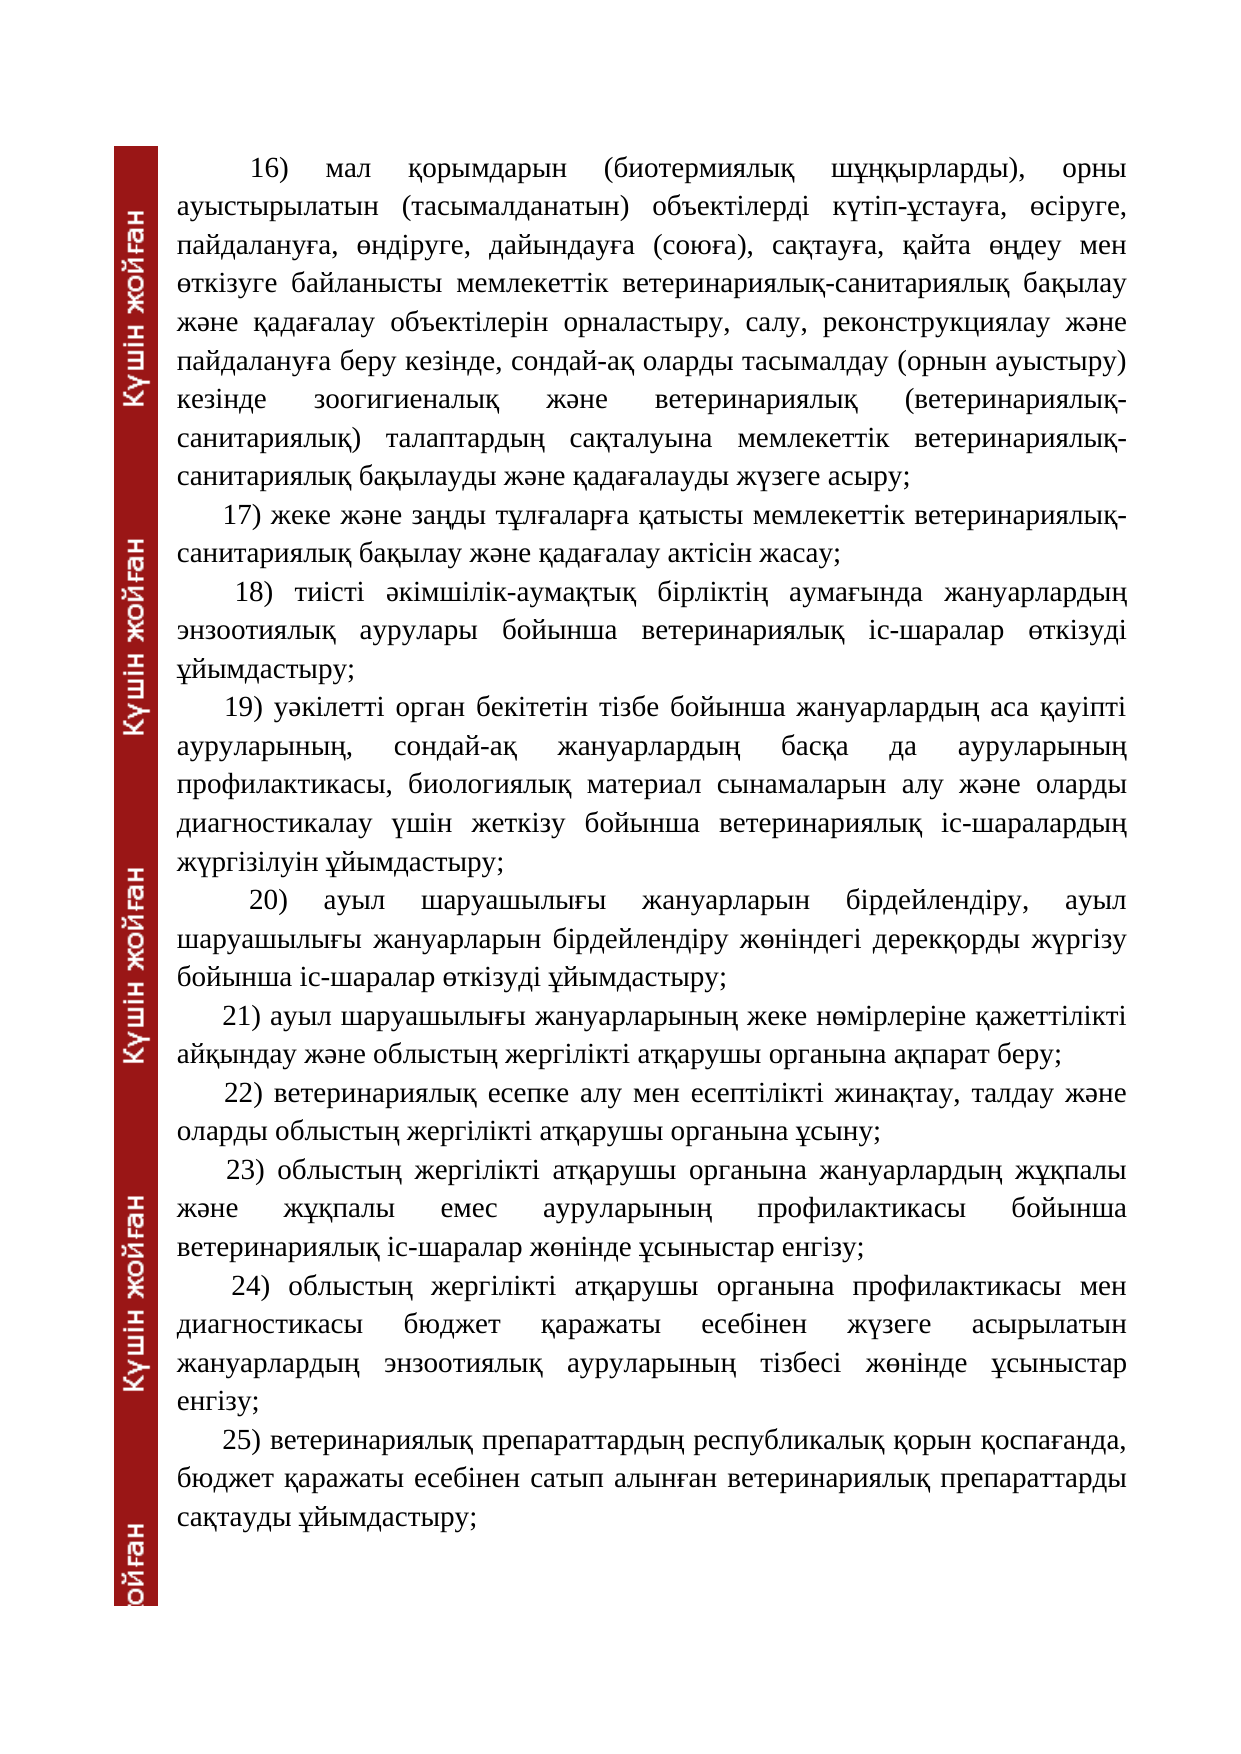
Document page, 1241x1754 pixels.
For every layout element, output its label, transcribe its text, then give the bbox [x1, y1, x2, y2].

picture [114, 1070, 158, 1075]
picture [114, 684, 158, 689]
picture [114, 492, 158, 497]
text 25) ветеринариялық препараттардың республикалық қорын қоспағанда, бюджет қаражаты есебінен сатып алынған ветеринариялық препараттарды сақтауды ұйымдастыру; [112, 1422, 1128, 1532]
picture [114, 877, 158, 882]
text 23) облыстың жергілікті атқарушы органына жануарлардың жұқпалы және жұқпалы емес ауруларының профилактикасы бойынша ветеринариялық іс-шаралар жөнінде ұсыныстар енгізу; [112, 1152, 1128, 1263]
picture [114, 993, 158, 998]
text 22) ветеринариялық есепке алу мен есептілікті жинақтау, талдау және оларды облыстың жергілікті атқарушы органына ұсыну; [112, 1075, 1128, 1147]
picture [114, 569, 158, 574]
text 17) жеке және заңды тұлғаларға қатысты мемлекеттік ветеринариялық-санитариялық бақылау және қадағалау актісін жасау; [112, 497, 1128, 569]
picture [114, 1263, 158, 1268]
text 19) уәкілетті орган бекітетін тізбе бойынша жануарлардың аса қауіпті ауруларының, сондай-ақ жануарлардың басқа да ауруларының профилактикасы, биологиялық материал сынамаларын алу және оларды диагностикалау үшін жеткізу бойынша ветеринариялық іс-шаралардың жүргізілуін ұйымдастыру; [112, 689, 1128, 877]
picture [114, 146, 158, 150]
text 16) мал қорымдарын (биотермиялық шұңқырларды), орны ауыстырылатын (тасымалданатын) объектілерді күтіп-ұстауға, өсіруге, пайдалануға, өндіруге, дайындауға (союға), сақтауға, қайта өңдеу мен өткізуге байланысты мемлекеттік ветеринариялық-санитариялық бақылау және қадағалау объектілерін орналастыру, салу, реконструкциялау және пайдалануға беру кезінде, сондай-ақ оларды тасымалдау (орнын ауыстыру) кезінде зоогигиеналық және ветеринариялық (ветеринариялық-санитариялық) талаптардың сақталуына мемлекеттік ветеринариялық-санитариялық бақылауды және қадағалауды жүзеге асыру; [112, 150, 1128, 492]
picture [114, 1147, 158, 1152]
text 21) ауыл шаруашылығы жануарларының жеке нөмірлеріне қажеттілікті айқындау және облыстың жергілікті атқарушы органына ақпарат беру; [112, 998, 1128, 1070]
picture [114, 1417, 158, 1422]
text 20) ауыл шаруашылығы жануарларын бірдейлендіру, ауыл шаруашылығы жануарларын бірдейлендіру жөніндегі дерекқорды жүргізу бойынша іс-шаралар өткізуді ұйымдастыру; [112, 882, 1128, 993]
text 24) облыстың жергілікті атқарушы органына профилактикасы мен диагностикасы бюджет қаражаты есебінен жүзеге асырылатын жануарлардың энзоотиялық ауруларының тізбесі жөнінде ұсыныстар енгізу; [112, 1268, 1128, 1417]
picture [114, 1532, 158, 1606]
text 18) тиісті әкімшілік-аумақтық бірліктің аумағында жануарлардың энзоотиялық аурулары бойынша ветеринариялық іс-шаралар өткізуді ұйымдастыру; [112, 574, 1128, 684]
